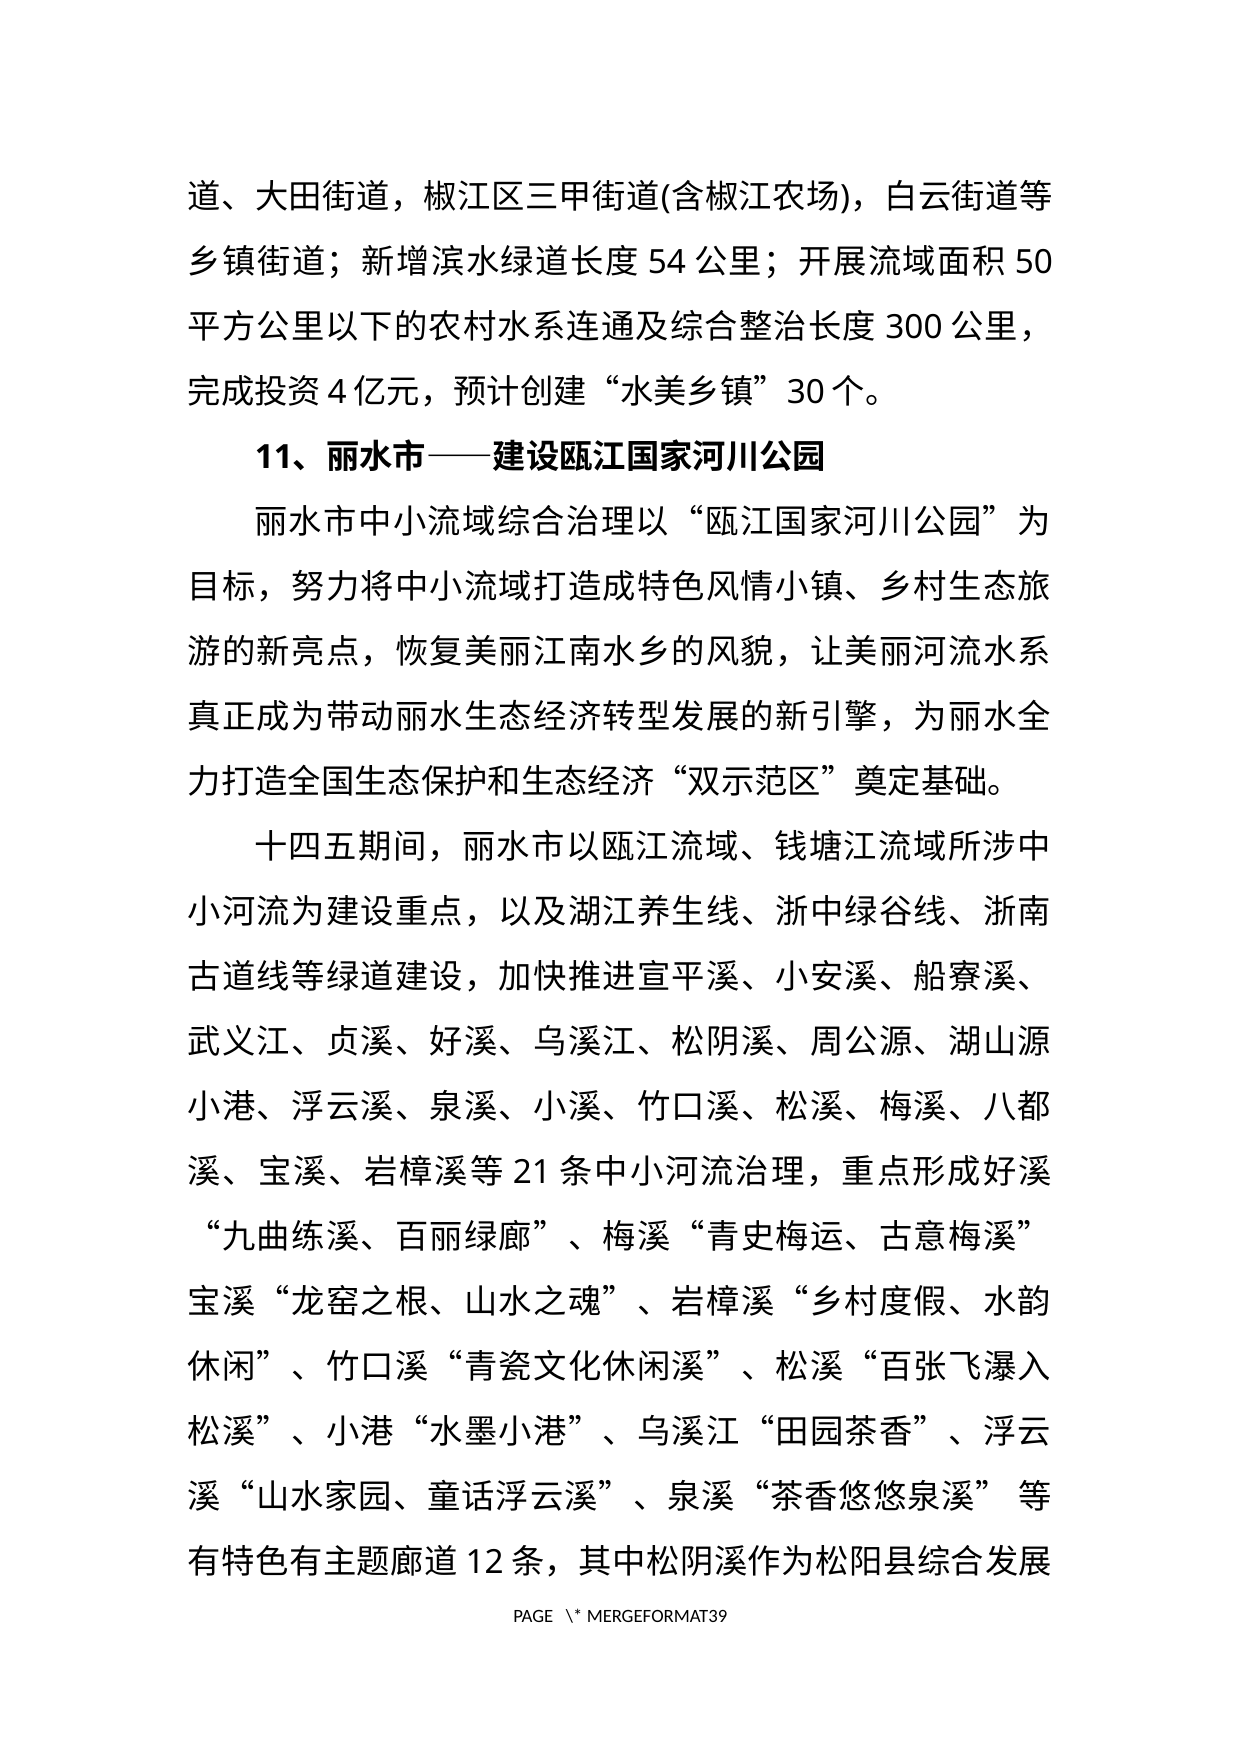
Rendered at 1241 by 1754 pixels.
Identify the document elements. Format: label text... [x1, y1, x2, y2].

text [187, 161, 1053, 421]
text 11、丽水市——建设瓯江国家河川公园 [187, 421, 1053, 486]
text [187, 811, 1053, 1591]
text 丽水市中小流域综合治理以“瓯江国家河川公园”为目标，努力将中小流域打造成特色风情小镇、乡村生态旅游的新亮点，恢复美丽江南水乡的风貌，让美丽河流水系真正成为带动丽水生态经济转型发展的新引擎，为丽水全力打造全国生态保护和生态经济“双示范区”奠定基础。 [187, 486, 1053, 811]
